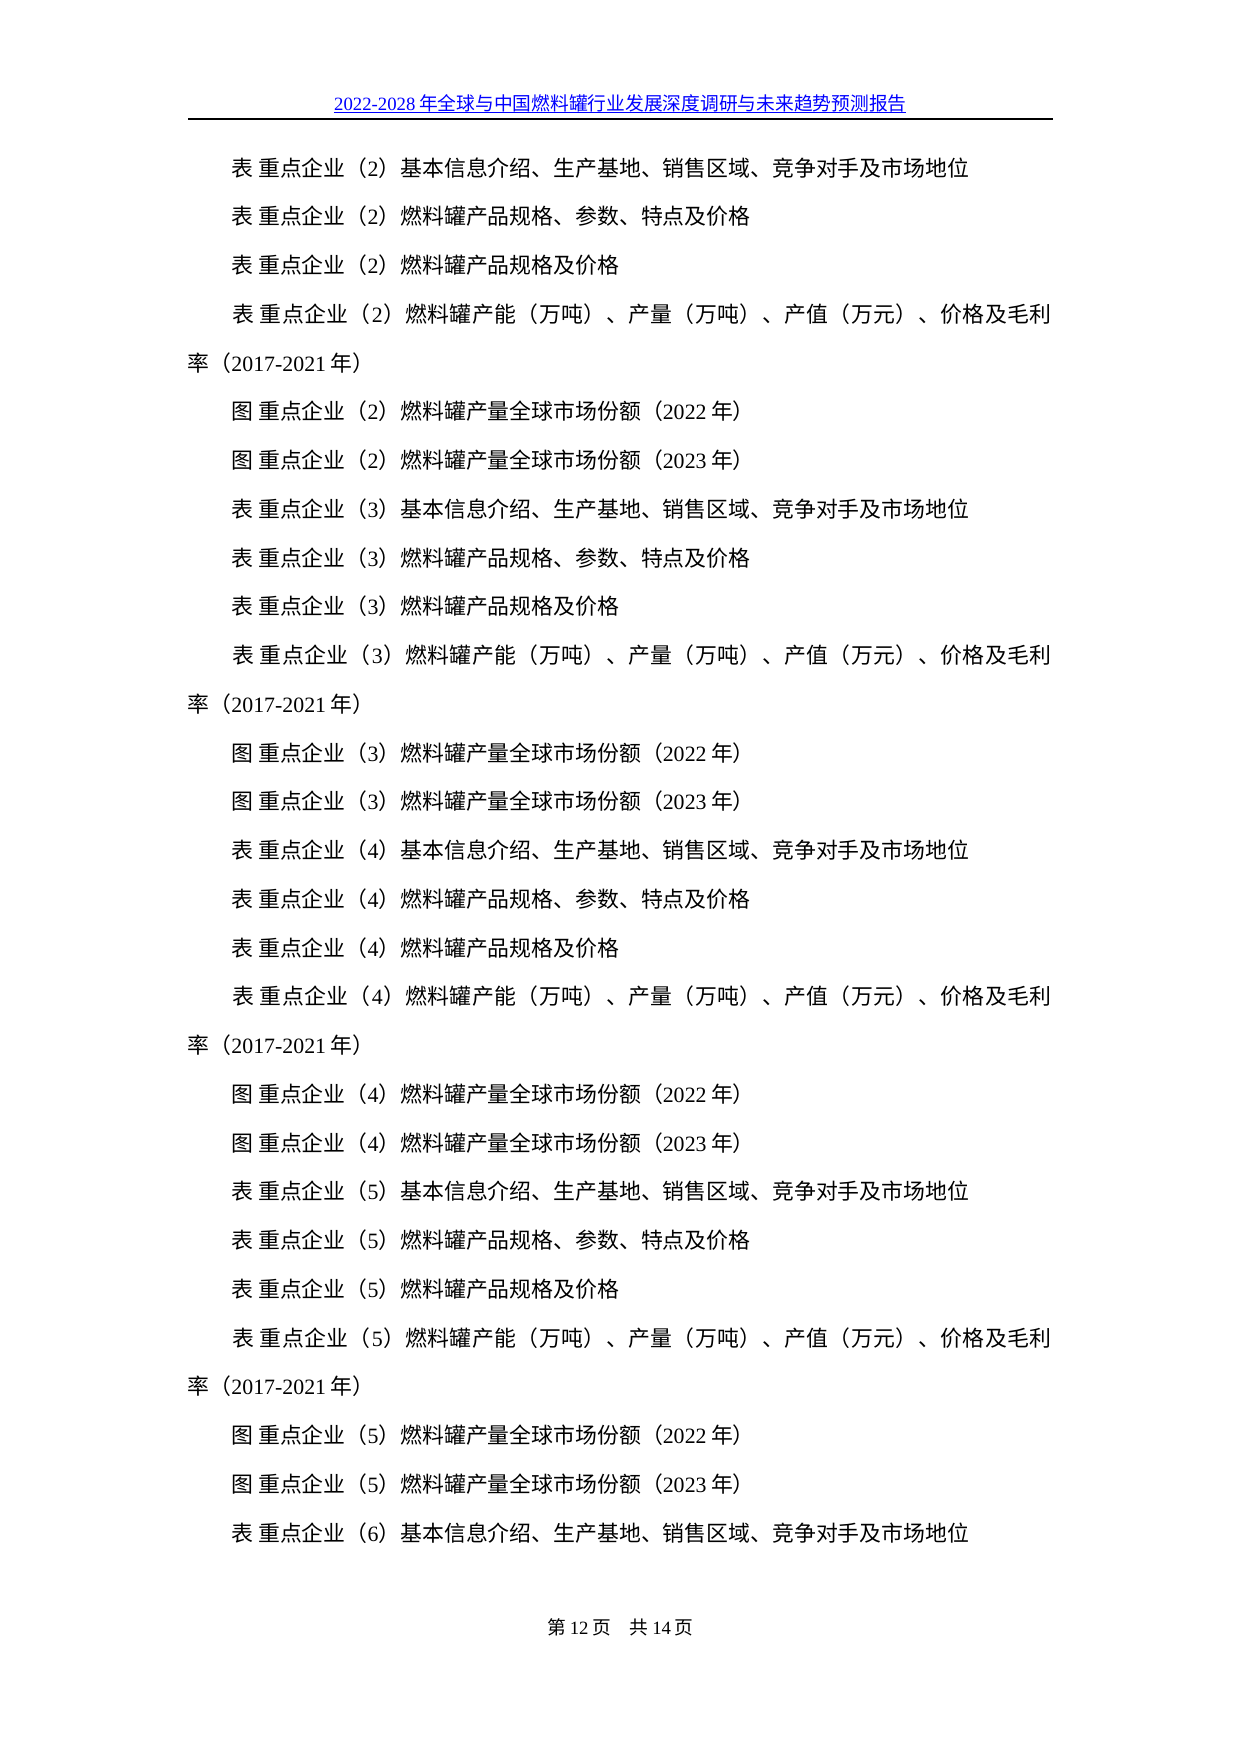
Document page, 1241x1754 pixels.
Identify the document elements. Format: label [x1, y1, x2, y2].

text [187, 150, 1053, 1548]
